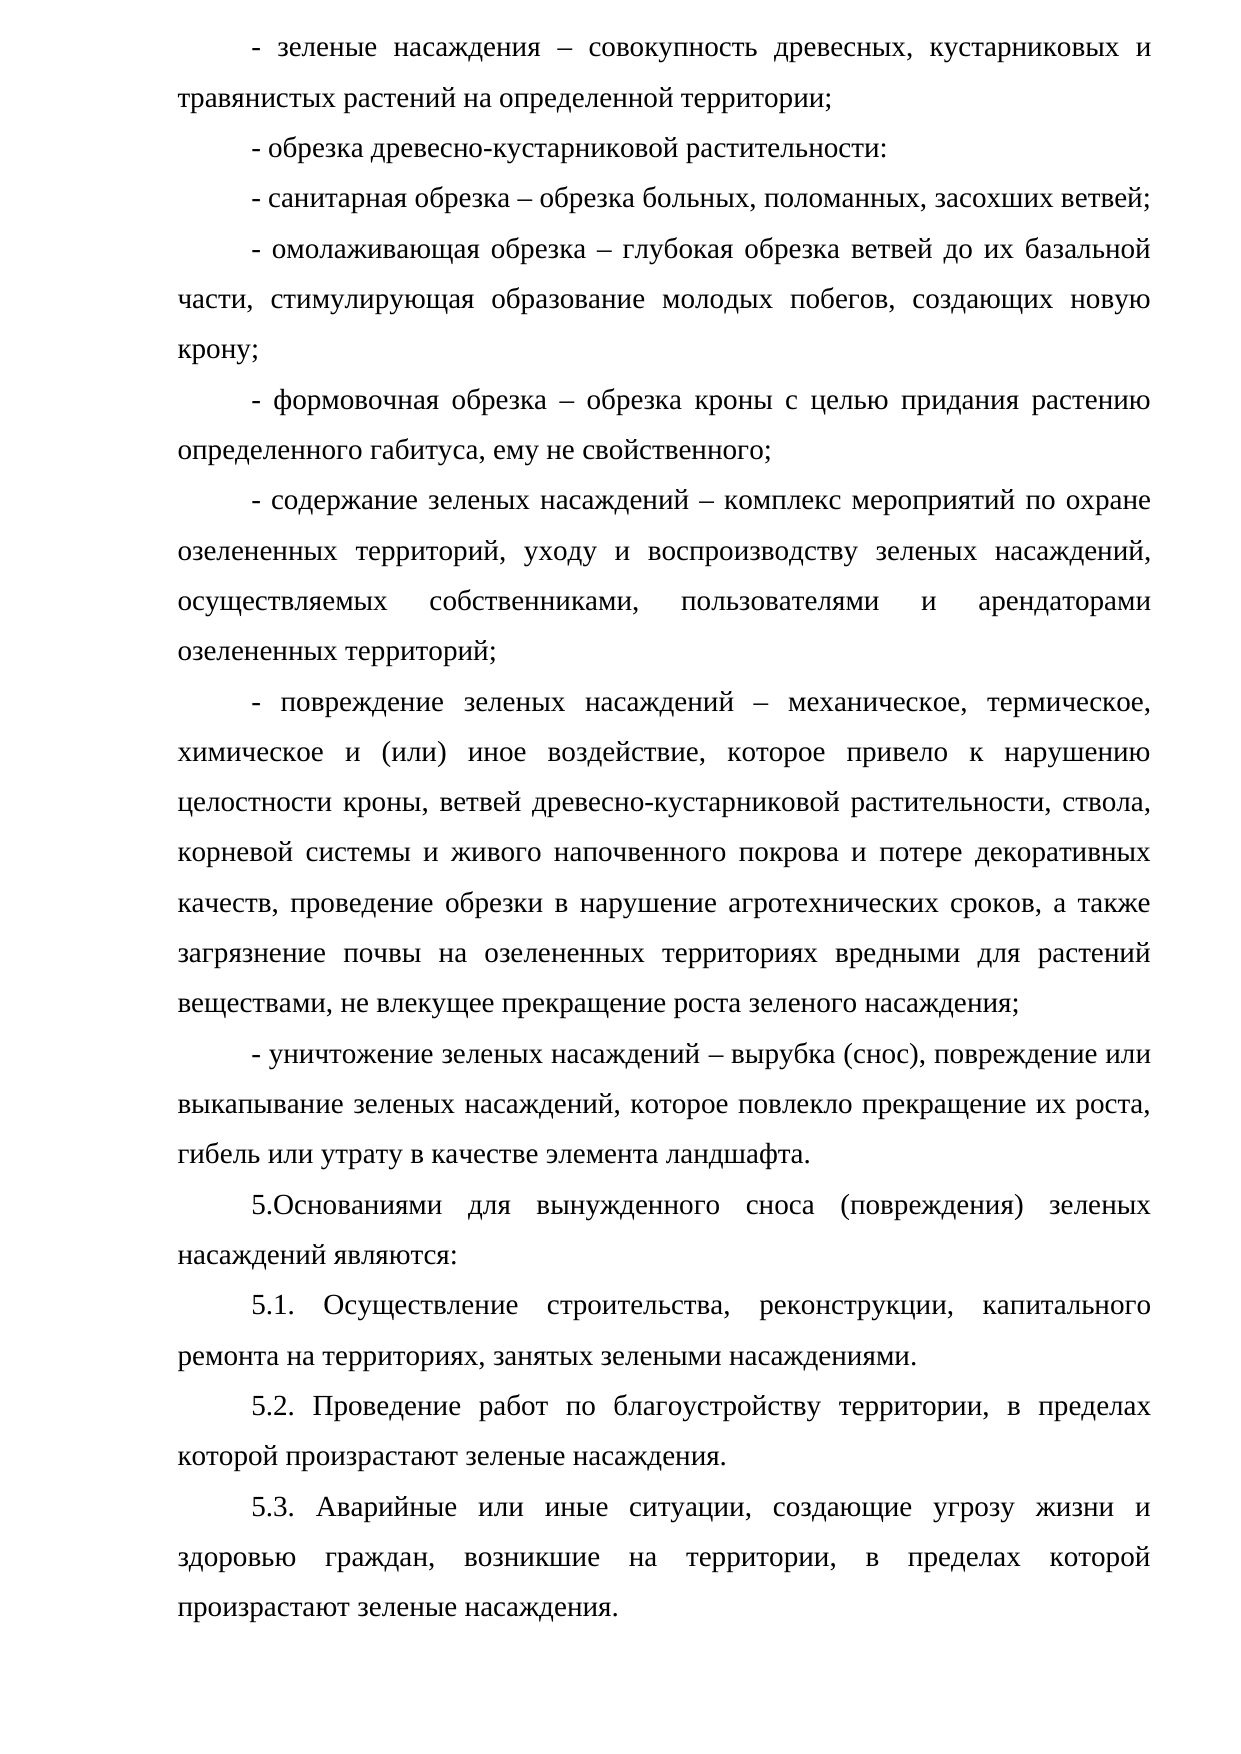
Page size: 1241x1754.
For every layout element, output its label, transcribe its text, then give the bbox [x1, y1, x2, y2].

subtitle - содержание зеленых насаждений – комплекс мероприятий по охране озелененных территорий, уходу и воспроизводству зеленых насаждений, осуществляемых собственниками, пользователями и арендаторами озелененных территорий; [177, 482, 1152, 667]
subtitle 5.Основаниями для вынужденного сноса (повреждения) зеленых насаждений являются: [177, 1187, 1152, 1271]
subtitle - омолаживающая обрезка – глубокая обрезка ветвей до их базальной части, стимулирующая образование молодых побегов, создающих новую крону; [177, 231, 1152, 365]
subtitle - уничтожение зеленых насаждений – вырубка (снос), повреждение или выкапывание зеленых насаждений, которое повлекло прекращение их роста, гибель или утрату в качестве элемента ландшафта. [177, 1036, 1152, 1170]
subtitle 5.2. Проведение работ по благоустройству территории, в пределах которой произрастают зеленые насаждения. [177, 1388, 1152, 1472]
subtitle 5.3. Аварийные или иные ситуации, создающие угрозу жизни и здоровью граждан, возникшие на территории, в пределах которой произрастают зеленые насаждения. [177, 1489, 1152, 1623]
subtitle - зеленые насаждения – совокупность древесных, кустарниковых и травянистых растений на определенной территории; [177, 29, 1152, 113]
subtitle - обрезка древесно-кустарниковой растительности: [177, 130, 1152, 164]
subtitle - формовочная обрезка – обрезка кроны с целью придания растению определенного габитуса, ему не свойственного; [177, 382, 1152, 466]
subtitle - санитарная обрезка – обрезка больных, поломанных, засохших ветвей; [177, 181, 1152, 214]
subtitle 5.1. Осуществление строительства, реконструкции, капитального ремонта на территориях, занятых зелеными насаждениями. [177, 1287, 1152, 1371]
subtitle - повреждение зеленых насаждений – механическое, термическое, химическое и (или) иное воздействие, которое привело к нарушению целостности кроны, ветвей древесно-кустарниковой растительности, ствола, корневой системы и живого напочвенного покрова и потере декоративных качеств, проведение обрезки в нарушение агротехнических сроков, а также загрязнение почвы на озелененных территориях вредными для растений веществами, не влекущее прекращение роста зеленого насаждения; [177, 684, 1152, 1019]
